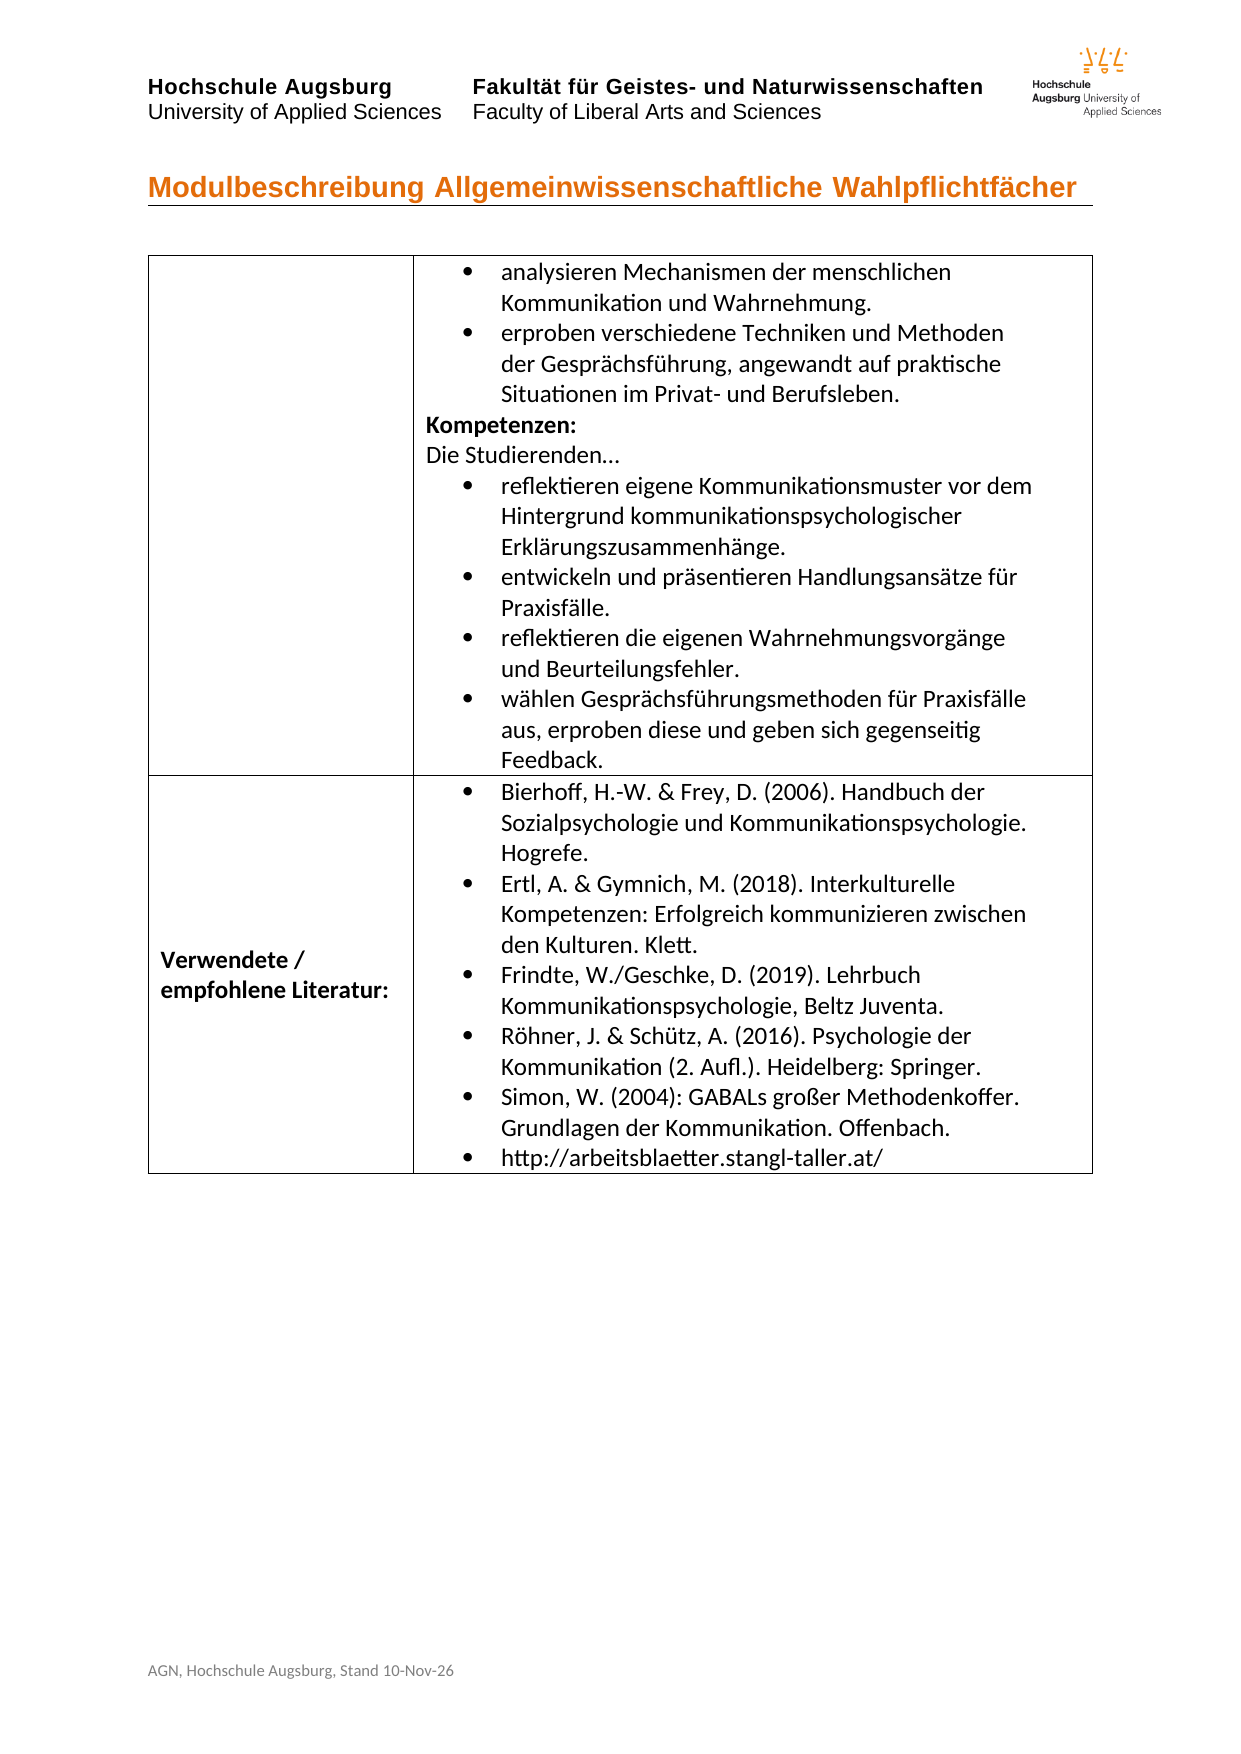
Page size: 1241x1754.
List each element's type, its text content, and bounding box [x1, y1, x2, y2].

picture [1029, 46, 1162, 119]
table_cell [414, 256, 1092, 775]
table_cell Bierhoff, H.-W. & Frey, D. (2006). Handbuch der Sozialpsychologie und Kommunikationspsychologie. Hogrefe. Ertl, A. & Gymnich, M. (2018). Interkulturelle Kompetenzen: Erfolgreich kommunizieren zwischen den Kulturen. Klett. Frindte, W./Geschke, D. (2019). Lehrbuch Kommunikationspsychologie, Beltz Juventa. Röhner, J. & Schütz, A. (2016). Psychologie der Kommunikation (2. Aufl.). Heidelberg: Springer. Simon, W. (2004): GABALs großer Methodenkoffer. Grundlagen der Kommunikation. Offenbach. http://arbeitsblaetter.stangl-taller.at/ [414, 776, 1092, 1173]
table_cell Verwendete / empfohlene Literatur: [149, 776, 413, 1173]
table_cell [149, 256, 413, 775]
